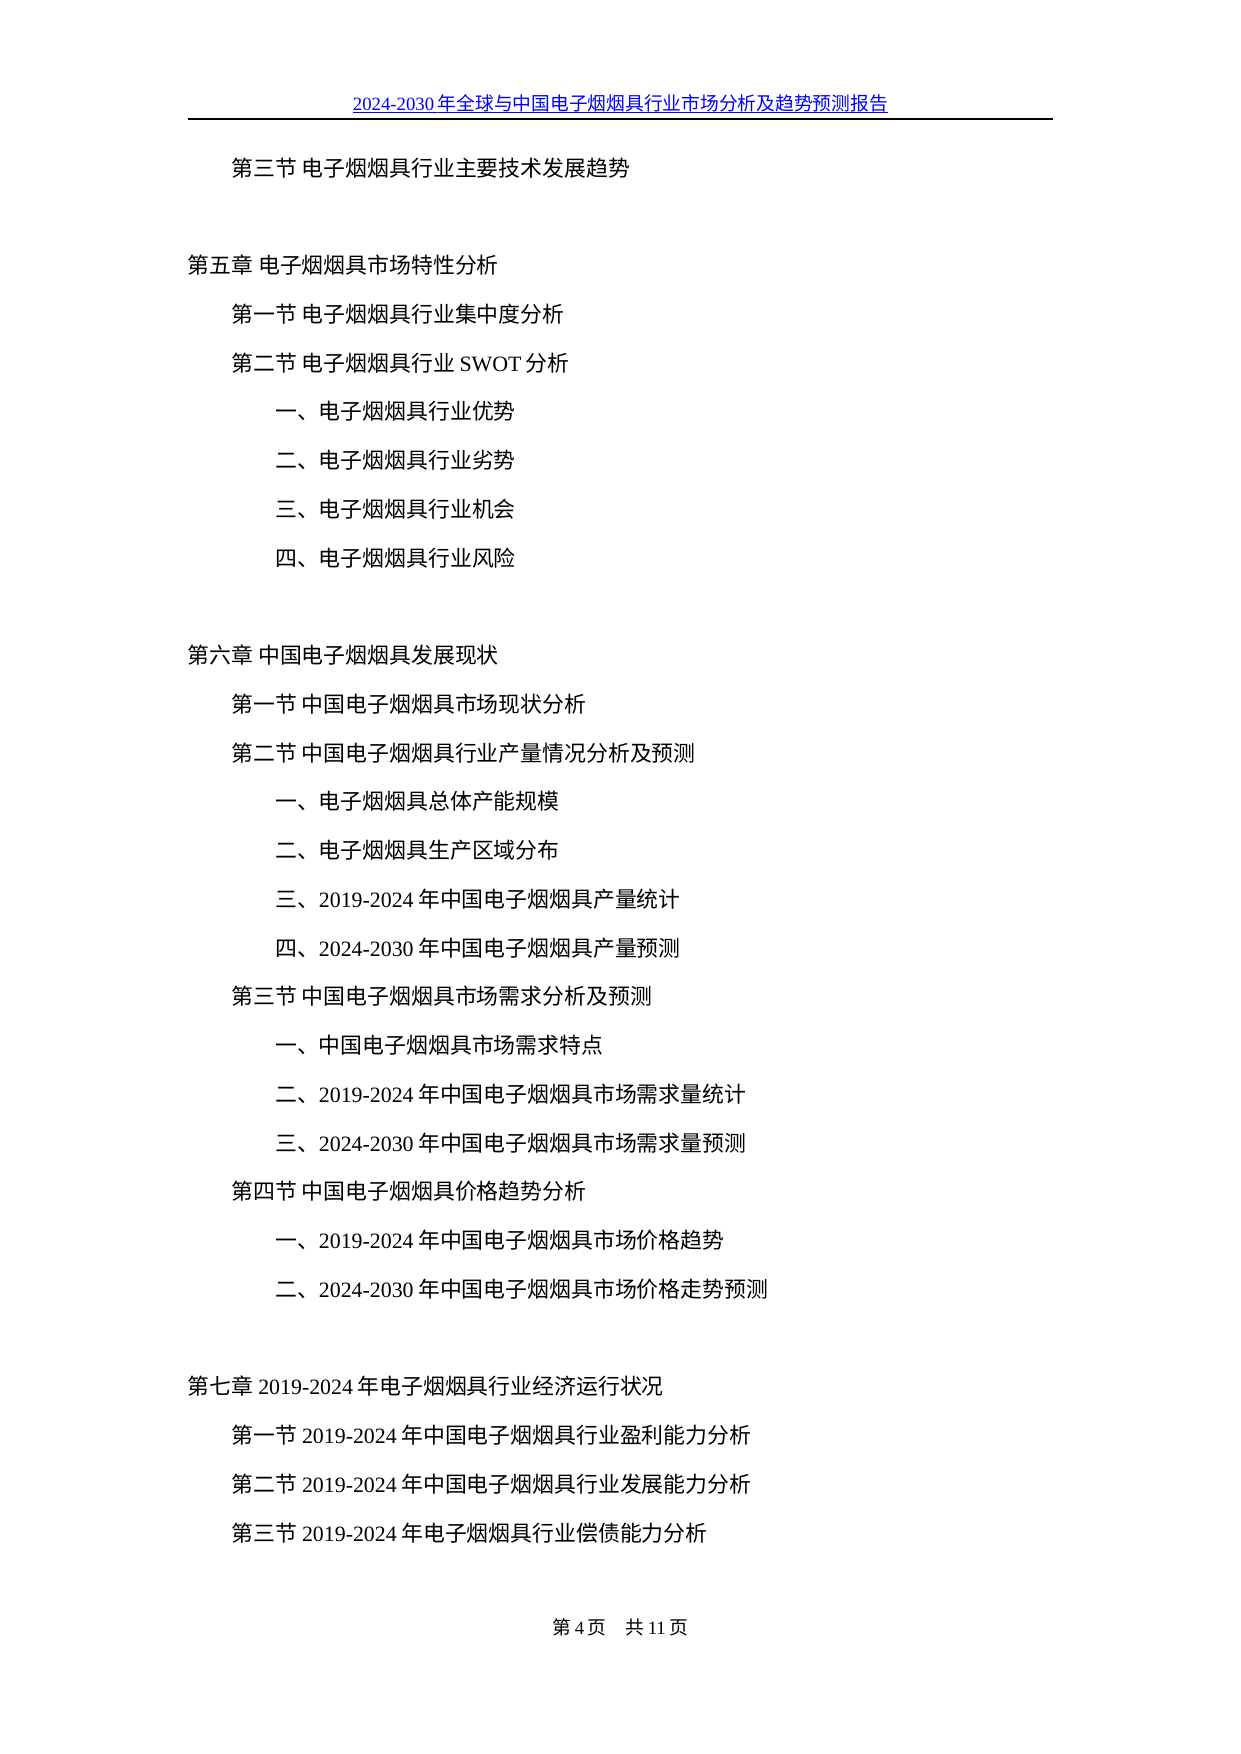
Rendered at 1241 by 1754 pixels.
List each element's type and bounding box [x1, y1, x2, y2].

text [187, 150, 1053, 1548]
